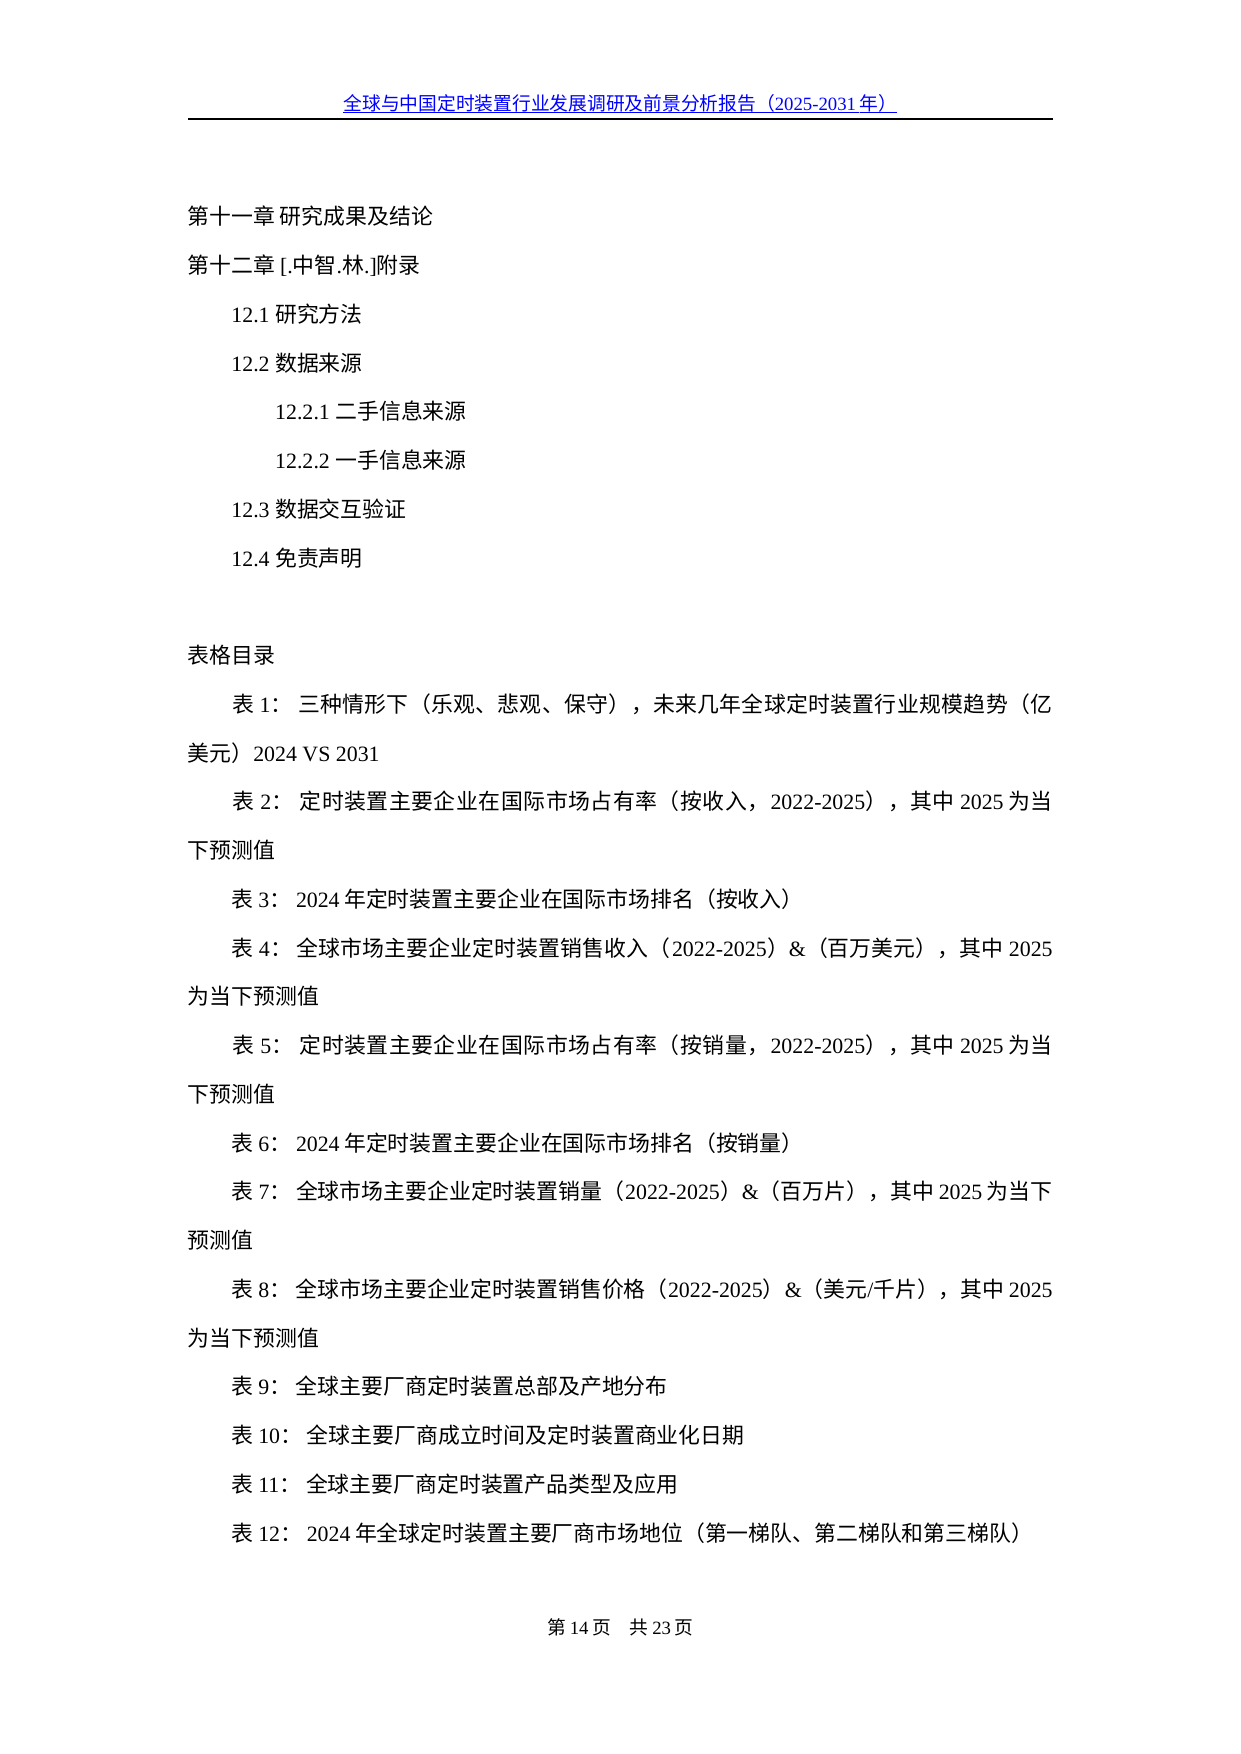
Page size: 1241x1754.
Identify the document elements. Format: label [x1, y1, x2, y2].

text [187, 150, 1053, 1548]
